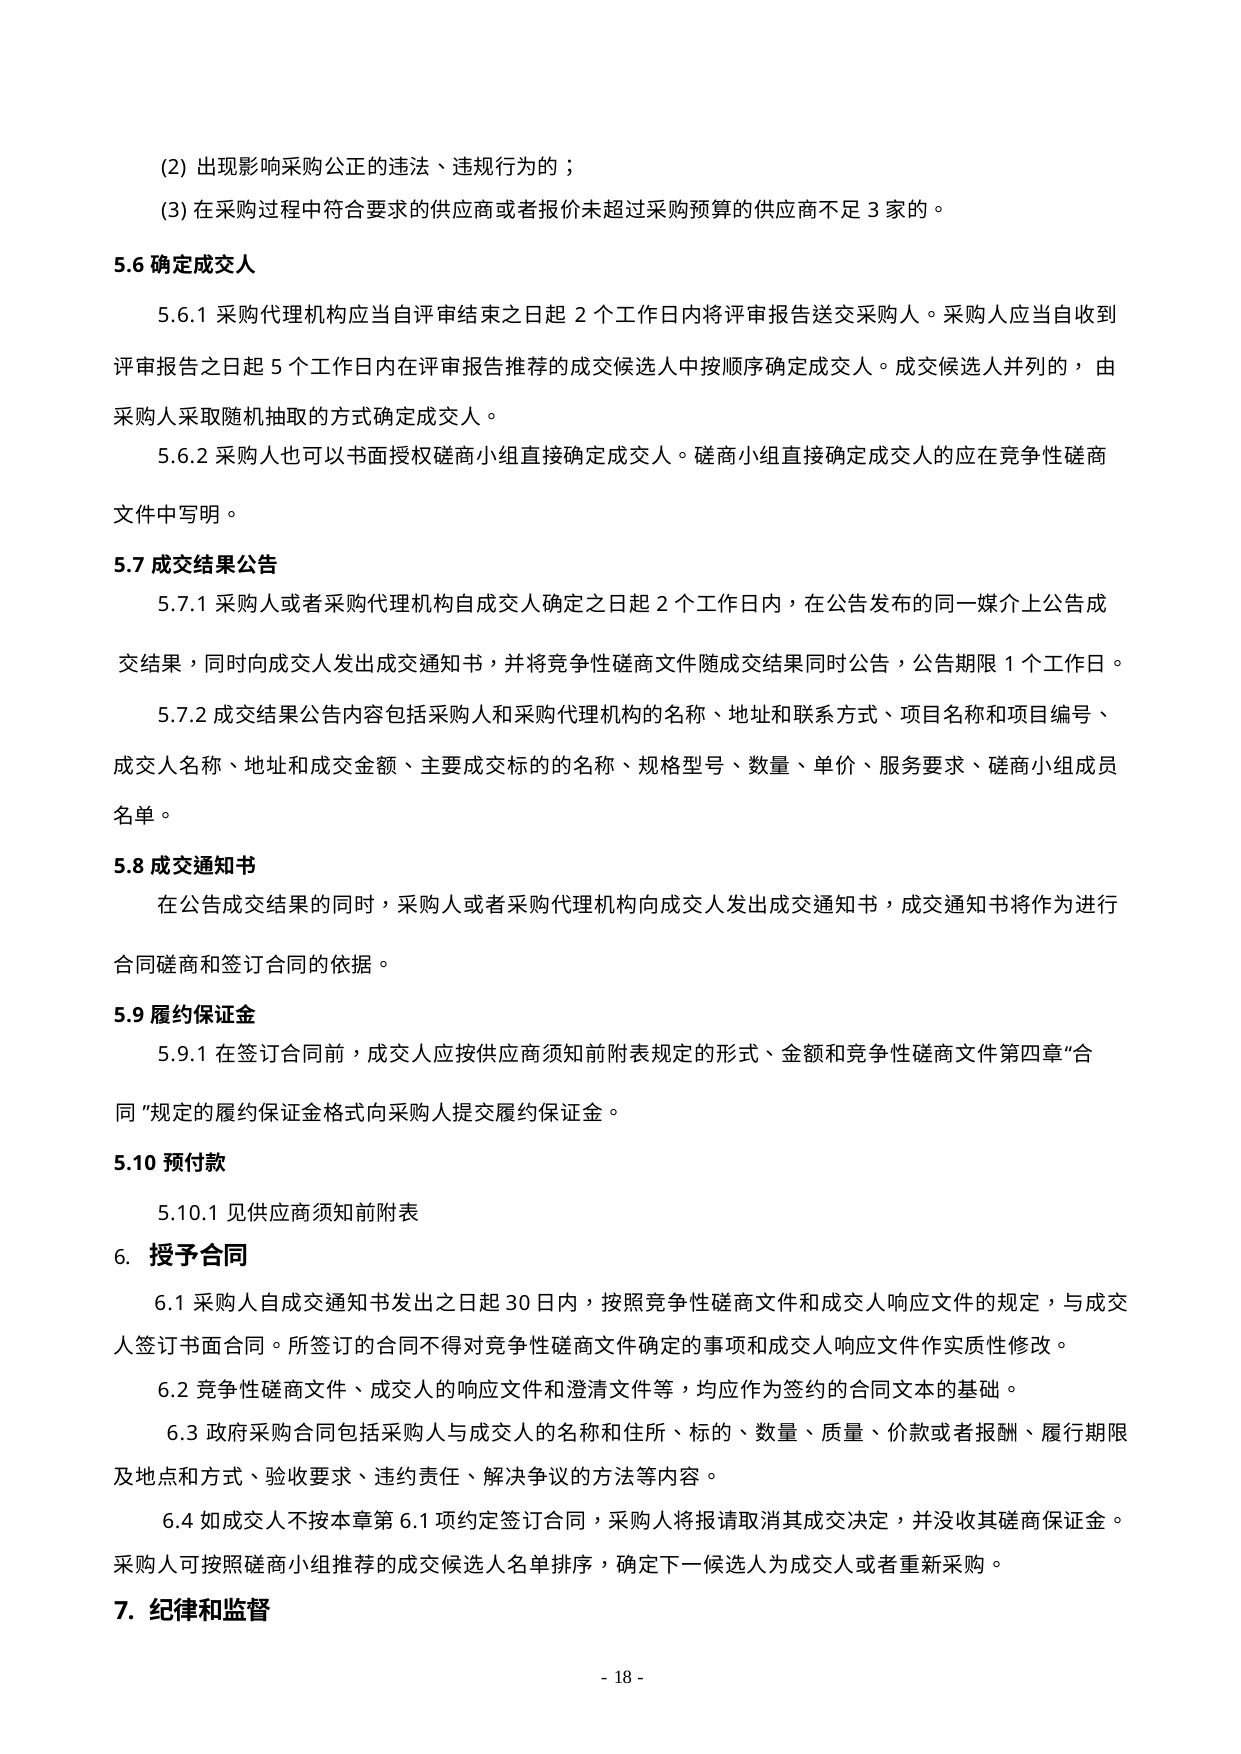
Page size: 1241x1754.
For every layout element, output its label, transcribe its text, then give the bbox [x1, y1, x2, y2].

text 5.8 成交通知书 [114, 852, 1128, 879]
text 7. 纪律和监督 [114, 1595, 1128, 1626]
text 5.9.1 在签订合同前，成交人应按供应商须知前附表规定的形式、金额和竞争性磋商文件第四章“合 [157, 1051, 1128, 1099]
text 5.9 履约保证金 [114, 1001, 1128, 1028]
text 文件中写明。 [113, 502, 1128, 528]
text 6.1 采购人自成交通知书发出之日起30日内，按照竞争性磋商文件和成交人响应文件的规定，与成交 [113, 1289, 1127, 1315]
text (2) 出现影响采购公正的违法、违规行为的； [161, 153, 1128, 180]
text 5.10 预付款 [114, 1149, 1128, 1176]
text 6. 授予合同 [113, 1239, 1128, 1271]
text 5.7 成交结果公告 [114, 551, 1128, 578]
text 6.2 竞争性磋商文件、成交人的响应文件和澄清文件等，均应作为签约的合同文本的基础。 [157, 1376, 1128, 1402]
text 人签订书面合同。所签订的合同不得对竞争性磋商文件确定的事项和成交人响应文件作实质性修改。 [113, 1332, 1128, 1359]
text 采购人采取随机抽取的方式确定成交人。 [113, 403, 1128, 429]
text 5.7.2 成交结果公告内容包括采购人和采购代理机构的名称、地址和联系方式、项目名称和项目编号、 成交人名称、地址和成交金额、主要成交标的的名称、规格型号、数量、单价、服务要求、磋商小组成员 [113, 700, 1126, 779]
text 5.6 确定成交人 [114, 251, 1128, 278]
text 采购人可按照磋商小组推荐的成交候选人名单排序，确定下一候选人为成交人或者重新采购。 [113, 1551, 1128, 1577]
text 5.7.1 采购人或者采购代理机构自成交人确定之日起 2 个工作日内，在公告发布的同一媒介上公告成 [157, 601, 1128, 650]
text 名单。 [113, 802, 1128, 829]
text 5.10.1 见供应商须知前附表 [157, 1199, 1128, 1226]
text 交结果，同时向成交人发出成交通知书，并将竞争性磋商文件随成交结果同时公告，公告期限 1 个工作日。 [113, 650, 1128, 677]
text 同 ”规定的履约保证金格式向采购人提交履约保证金。 [115, 1099, 1128, 1126]
text (3) 在采购过程中符合要求的供应商或者报价未超过采购预算的供应商不足 3 家的。 [161, 197, 1128, 223]
text 在公告成交结果的同时，采购人或者采购代理机构向成交人发出成交通知书，成交通知书将作为进行 [157, 902, 1128, 951]
text 6.3 政府采购合同包括采购人与成交人的名称和住所、标的、数量、质量、价款或者报酬、履行期限 [113, 1419, 1128, 1446]
text 5.6.1 采购代理机构应当自评审结束之日起 2 个工作日内将评审报告送交采购人。采购人应当自收到 评审报告之日起 5 个工作日内在评审报告推荐的成交候选人中按顺序确定成交人。成交候选人并列的， 由 [113, 301, 1119, 380]
text 合同磋商和签订合同的依据。 [113, 951, 1128, 977]
text 5.6.2 采购人也可以书面授权磋商小组直接确定成交人。磋商小组直接确定成交人的应在竞争性磋商 [157, 453, 1128, 501]
text 6.4 如成交人不按本章第6.1项约定签订合同，采购人将报请取消其成交决定，并没收其磋商保证金。 [113, 1507, 1128, 1534]
text 及地点和方式、验收要求、违约责任、解决争议的方法等内容。 [113, 1463, 1128, 1490]
